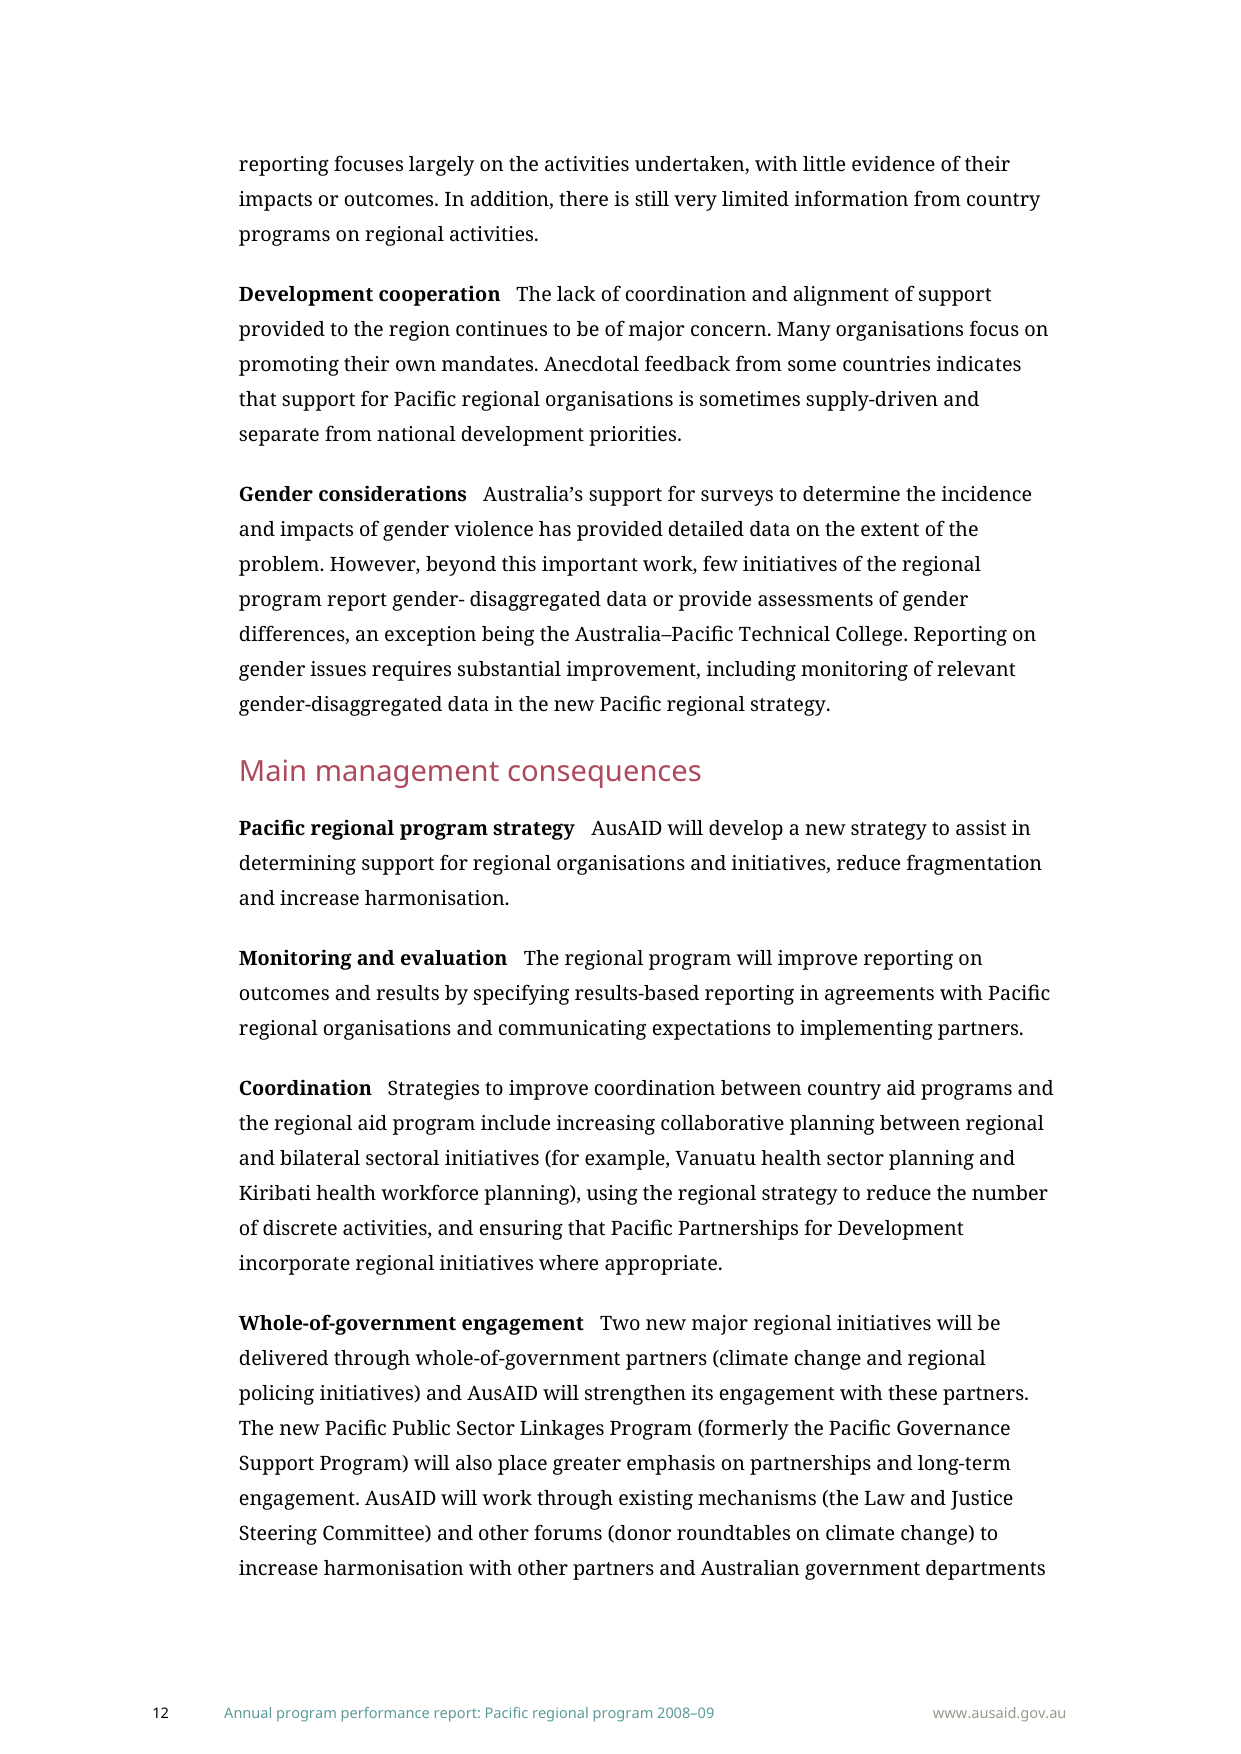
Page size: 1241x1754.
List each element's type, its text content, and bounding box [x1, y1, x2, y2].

text Monitoring and evaluation The regional program will improve reporting on outcomes and results by specifying results-based reporting in agreements with Pacific regional organisations and communicating expectations to implementing partners. [239, 945, 1062, 1042]
text Development cooperation The lack of coordination and alignment of support provided to the region continues to be of major concern. Many organisations focus on promoting their own mandates. Anecdotal feedback from some countries indicates that support for Pacific regional organisations is sometimes supply-driven and separate from national development priorities. [239, 280, 1062, 447]
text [239, 1310, 1062, 1582]
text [239, 150, 1062, 247]
text Coordination Strategies to improve coordination between country aid programs and the regional aid program include increasing collaborative planning between regional and bilateral sectoral initiatives (for example, Vanuatu health sector planning and Kiribati health workforce planning), using the regional strategy to reduce the number of discrete activities, and ensuring that Pacific Partnerships for Development incorporate regional initiatives where appropriate. [239, 1075, 1062, 1277]
subtitle Main management consequences [239, 750, 1093, 790]
text Gender considerations Australia’s support for surveys to determine the incidence and impacts of gender violence has provided detailed data on the extent of the problem. However, beyond this important work, few initiatives of the regional program report gender- disaggregated data or provide assessments of gender differences, an exception being the Australia–Pacific Technical College. Reporting on gender issues requires substantial improvement, including monitoring of relevant gender-disaggregated data in the new Pacific regional strategy. [239, 480, 1062, 717]
text Pacific regional program strategy AusAID will develop a new strategy to assist in determining support for regional organisations and initiatives, reduce fragmentation and increase harmonisation. [239, 815, 1062, 912]
